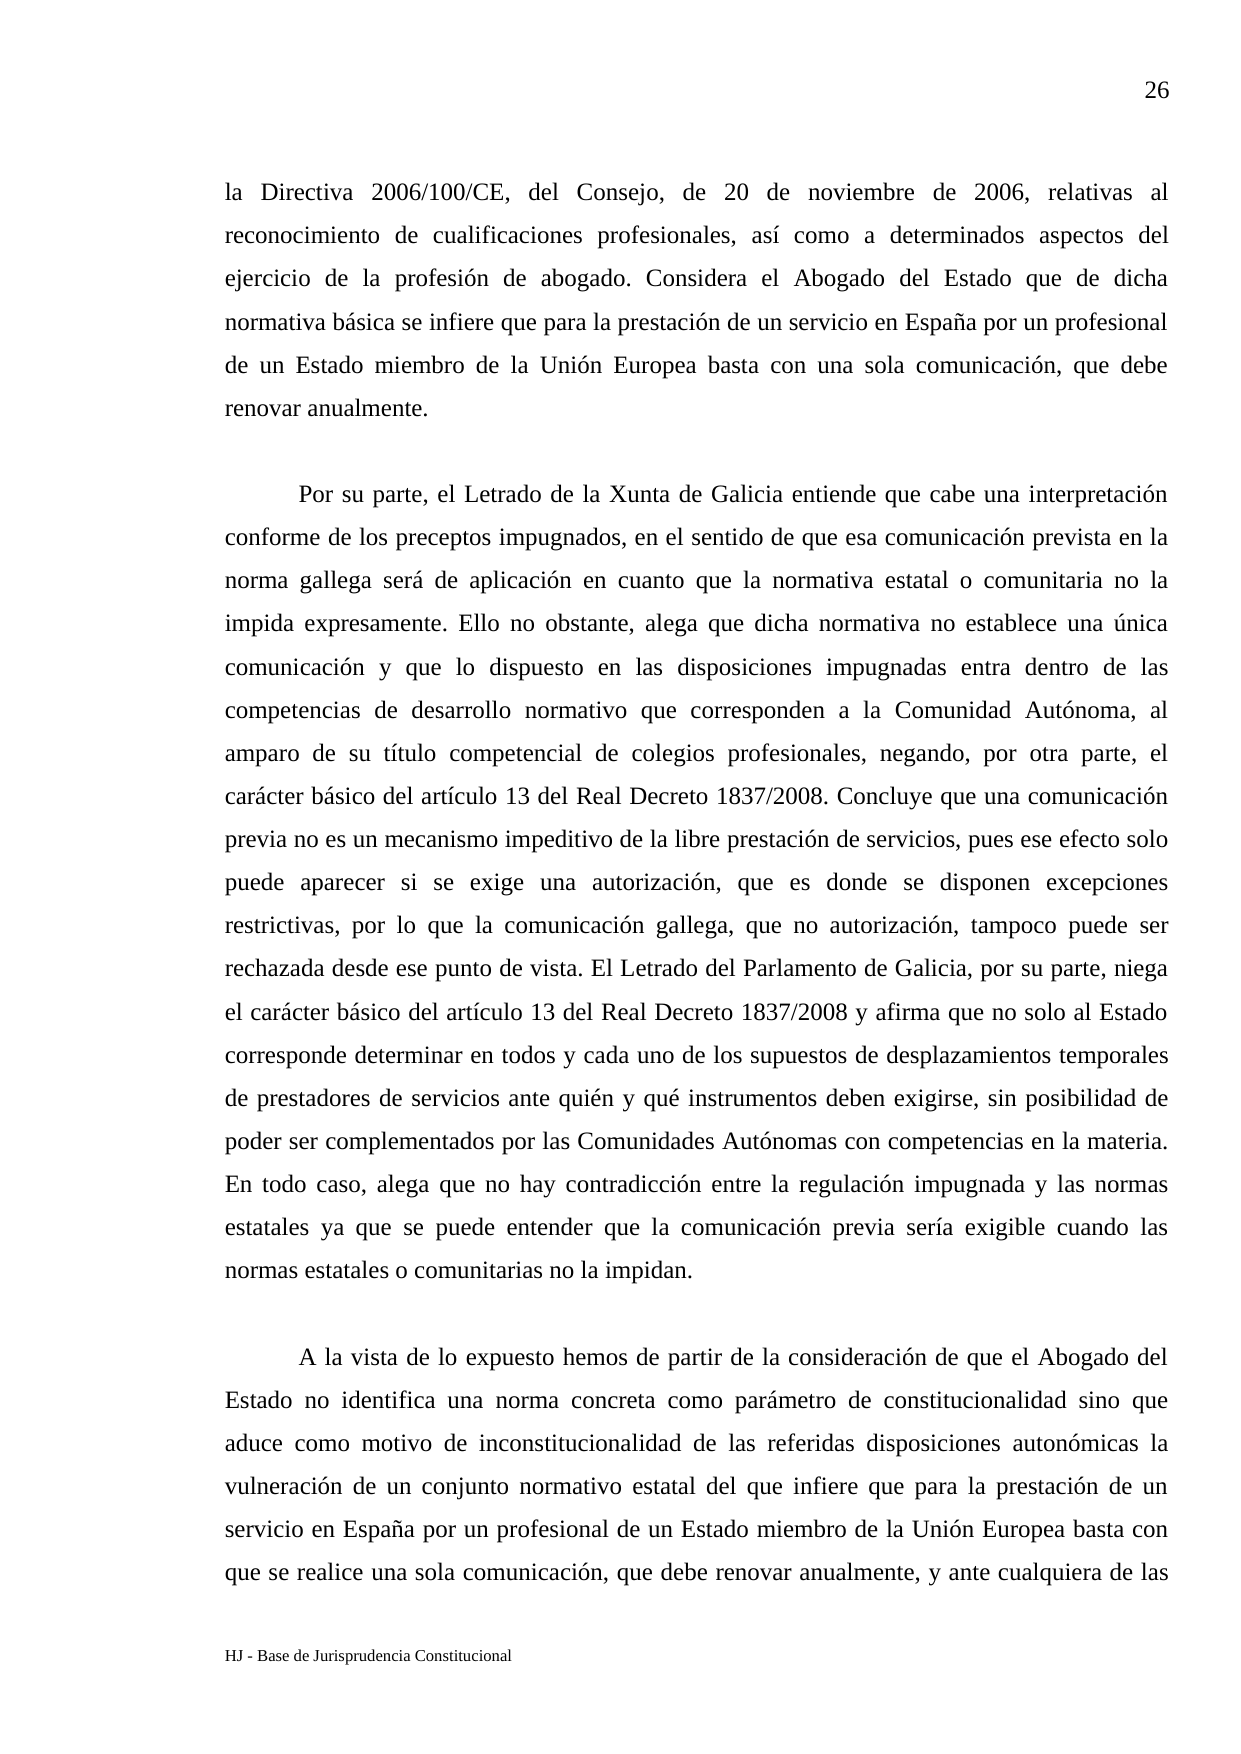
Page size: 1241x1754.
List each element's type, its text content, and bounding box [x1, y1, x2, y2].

text Por su parte, el Letrado de la Xunta de Galicia entiende que cabe una interpretación conforme de los preceptos impugnados, en el sentido de que esa comunicación prevista en la norma gallega será de aplicación en cuanto que la normativa estatal o comunitaria no la impida expresamente. Ello no obstante, alega que dicha normativa no establece una única comunicación y que lo dispuesto en las disposiciones impugnadas entra dentro de las competencias de desarrollo normativo que corresponden a la Comunidad Autónoma, al amparo de su título competencial de colegios profesionales, negando, por otra parte, el carácter básico del artículo 13 del Real Decreto 1837/2008. Concluye que una comunicación previa no es un mecanismo impeditivo de la libre prestación de servicios, pues ese efecto solo puede aparecer si se exige una autorización, que es donde se disponen excepciones restrictivas, por lo que la comunicación gallega, que no autorización, tampoco puede ser rechazada desde ese punto de vista. El Letrado del Parlamento de Galicia, por su parte, niega el carácter básico del artículo 13 del Real Decreto 1837/2008 y afirma que no solo al Estado corresponde determinar en todos y cada uno de los supuestos de desplazamientos temporales de prestadores de servicios ante quién y qué instrumentos deben exigirse, sin posibilidad de poder ser complementados por las Comunidades Autónomas con competencias en la materia. En todo caso, alega que no hay contradicción entre la regulación impugnada y las normas estatales ya que se puede entender que la comunicación previa sería exigible cuando las normas estatales o comunitarias no la impidan. [224, 479, 1169, 1284]
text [224, 177, 1169, 422]
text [224, 1342, 1169, 1586]
